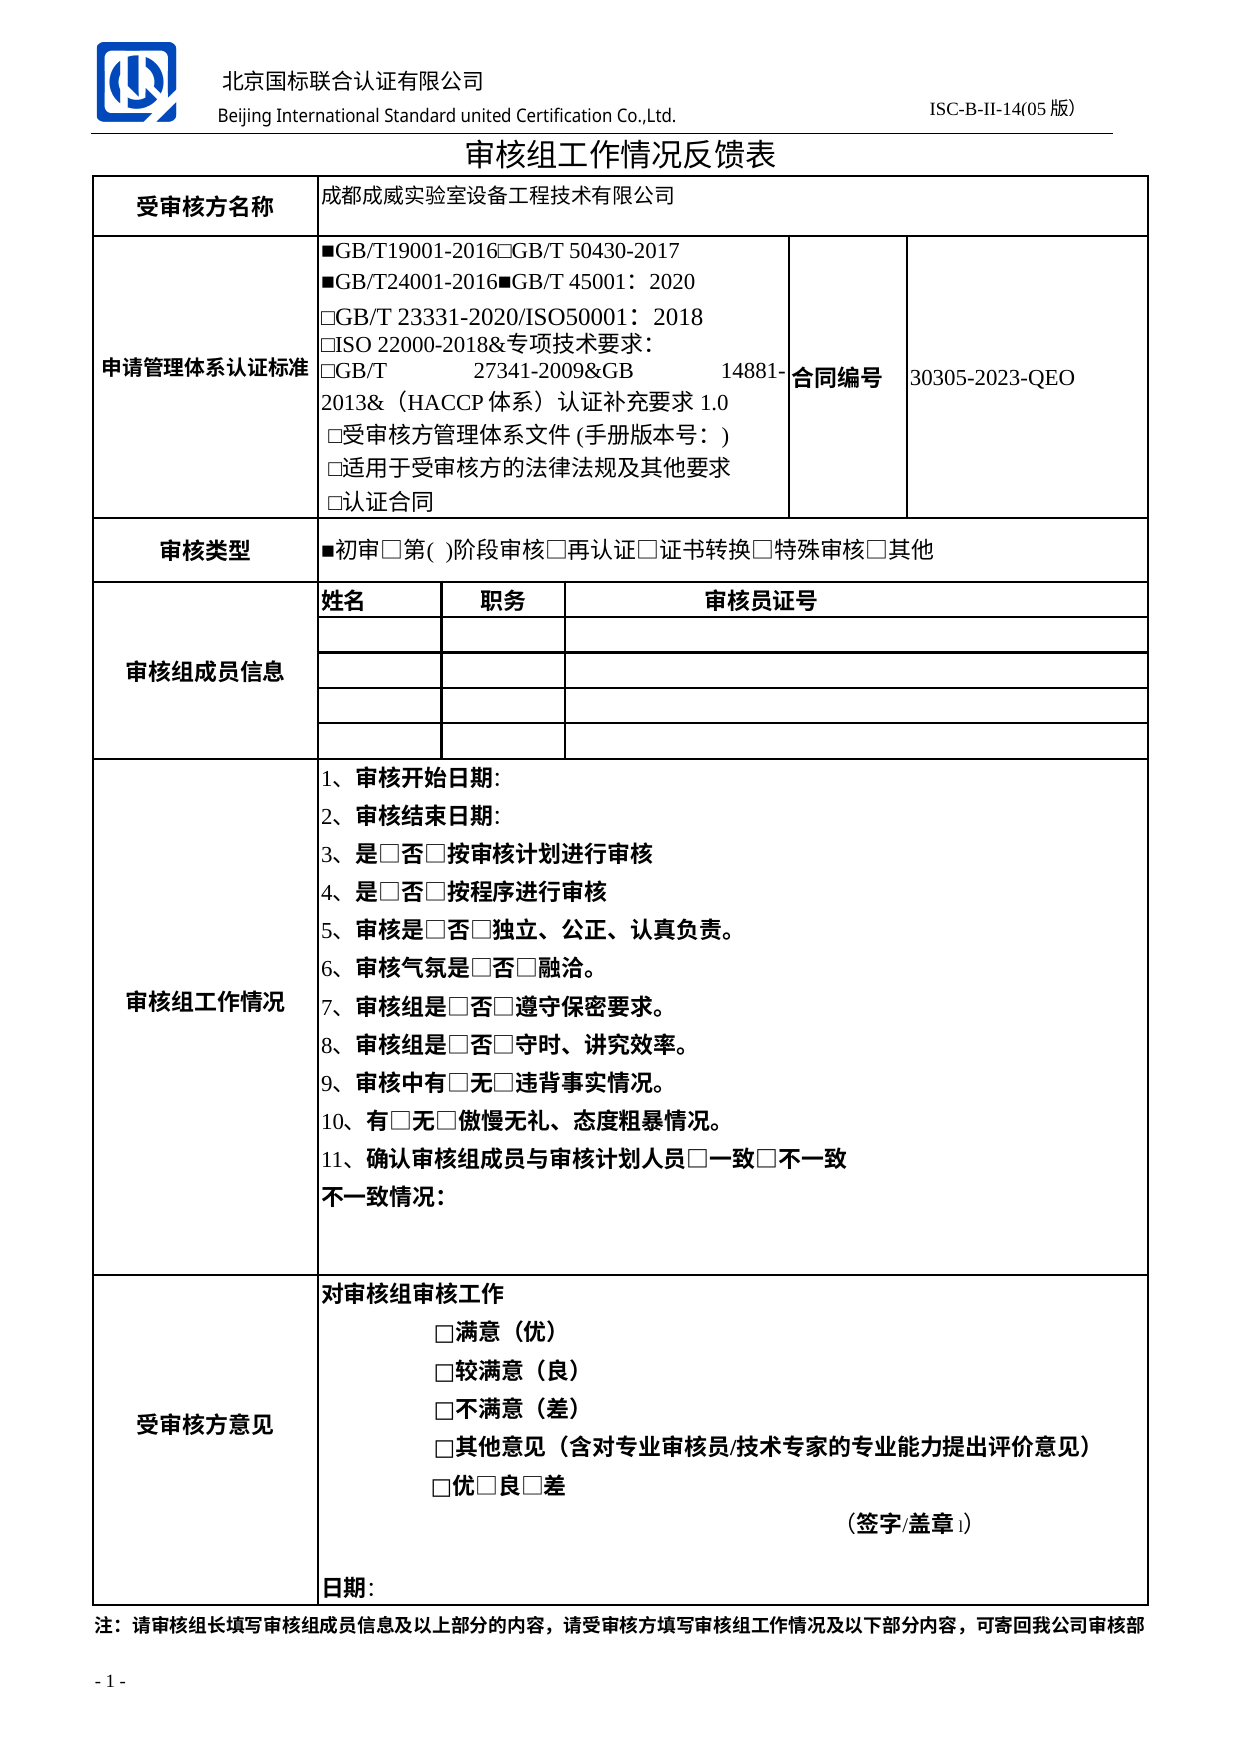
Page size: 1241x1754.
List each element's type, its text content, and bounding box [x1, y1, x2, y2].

table_cell 审核员证号 [566, 583, 1147, 616]
table_cell [566, 689, 1147, 722]
table_cell [566, 618, 1147, 651]
table_cell 审核组成员信息 [94, 583, 317, 758]
table_cell 姓名 [319, 583, 440, 616]
table_cell [319, 724, 440, 758]
table_cell 对审核组审核工作 □满意（优） □较满意（良） □不满意（差） □其他意见（含对专业审核员/技术专家的专业能力提出评价意见） □优□良□差 （签字/盖章l） 日期： [319, 1276, 1147, 1603]
table_cell 职务 [443, 583, 564, 616]
table_cell [443, 724, 564, 758]
table_header 成都成威实验室设备工程技术有限公司 [319, 177, 1147, 234]
table_cell [319, 618, 440, 651]
table_cell [443, 689, 564, 722]
table_cell [319, 654, 440, 687]
table_cell 1、审核开始日期： 2、审核结束日期： 3、是□否□按审核计划进行审核 4、是□否□按程序进行审核 5、审核是□否□独立、公正、认真负责。 6、审核气氛是□否□融洽。 7、审核组是□否□遵守保密要求。 8、审核组是□否□守时、讲究效率。 9、审核中有□无□违背事实情况。 10、有□无□傲慢无礼、态度粗暴情况。 11、确认审核组成员与审核计划人员□一致□不一致 不一致情况： [319, 760, 1147, 1274]
table_cell ■初审□第( )阶段审核□再认证□证书转换□特殊审核□其他 [319, 519, 1147, 581]
table_cell ■GB/T19001-2016□GB/T 50430-2017 ■GB/T24001-2016■GB/T 45001：2020 □GB/T 23331-2020/ISO50001：2018 □ISO 22000-2018&专项技术要求： □GB/T 27341-2009&GB 14881-2013&（HACCP体系）认证补充要求 1.0 □受审核方管理体系文件 (手册版本号：) □适用于受审核方的法律法规及其他要求 □认证合同 [319, 237, 788, 517]
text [94, 1606, 1146, 1639]
picture [96, 42, 177, 122]
table_header 受审核方名称 [94, 177, 317, 234]
table_cell [443, 654, 564, 687]
text 审核组工作情况反馈表 [94, 129, 1146, 175]
table_cell 受审核方意见 [94, 1276, 317, 1603]
table_cell 30305-2023-QEO [908, 237, 1147, 517]
table_cell [566, 724, 1147, 758]
table_cell 审核类型 [94, 519, 317, 581]
table_cell [319, 689, 440, 722]
table_cell 申请管理体系认证标准 [94, 237, 317, 517]
table_cell [566, 654, 1147, 687]
table_cell [443, 618, 564, 651]
table_cell 审核组工作情况 [94, 760, 317, 1274]
table_cell 合同编号 [790, 237, 906, 517]
